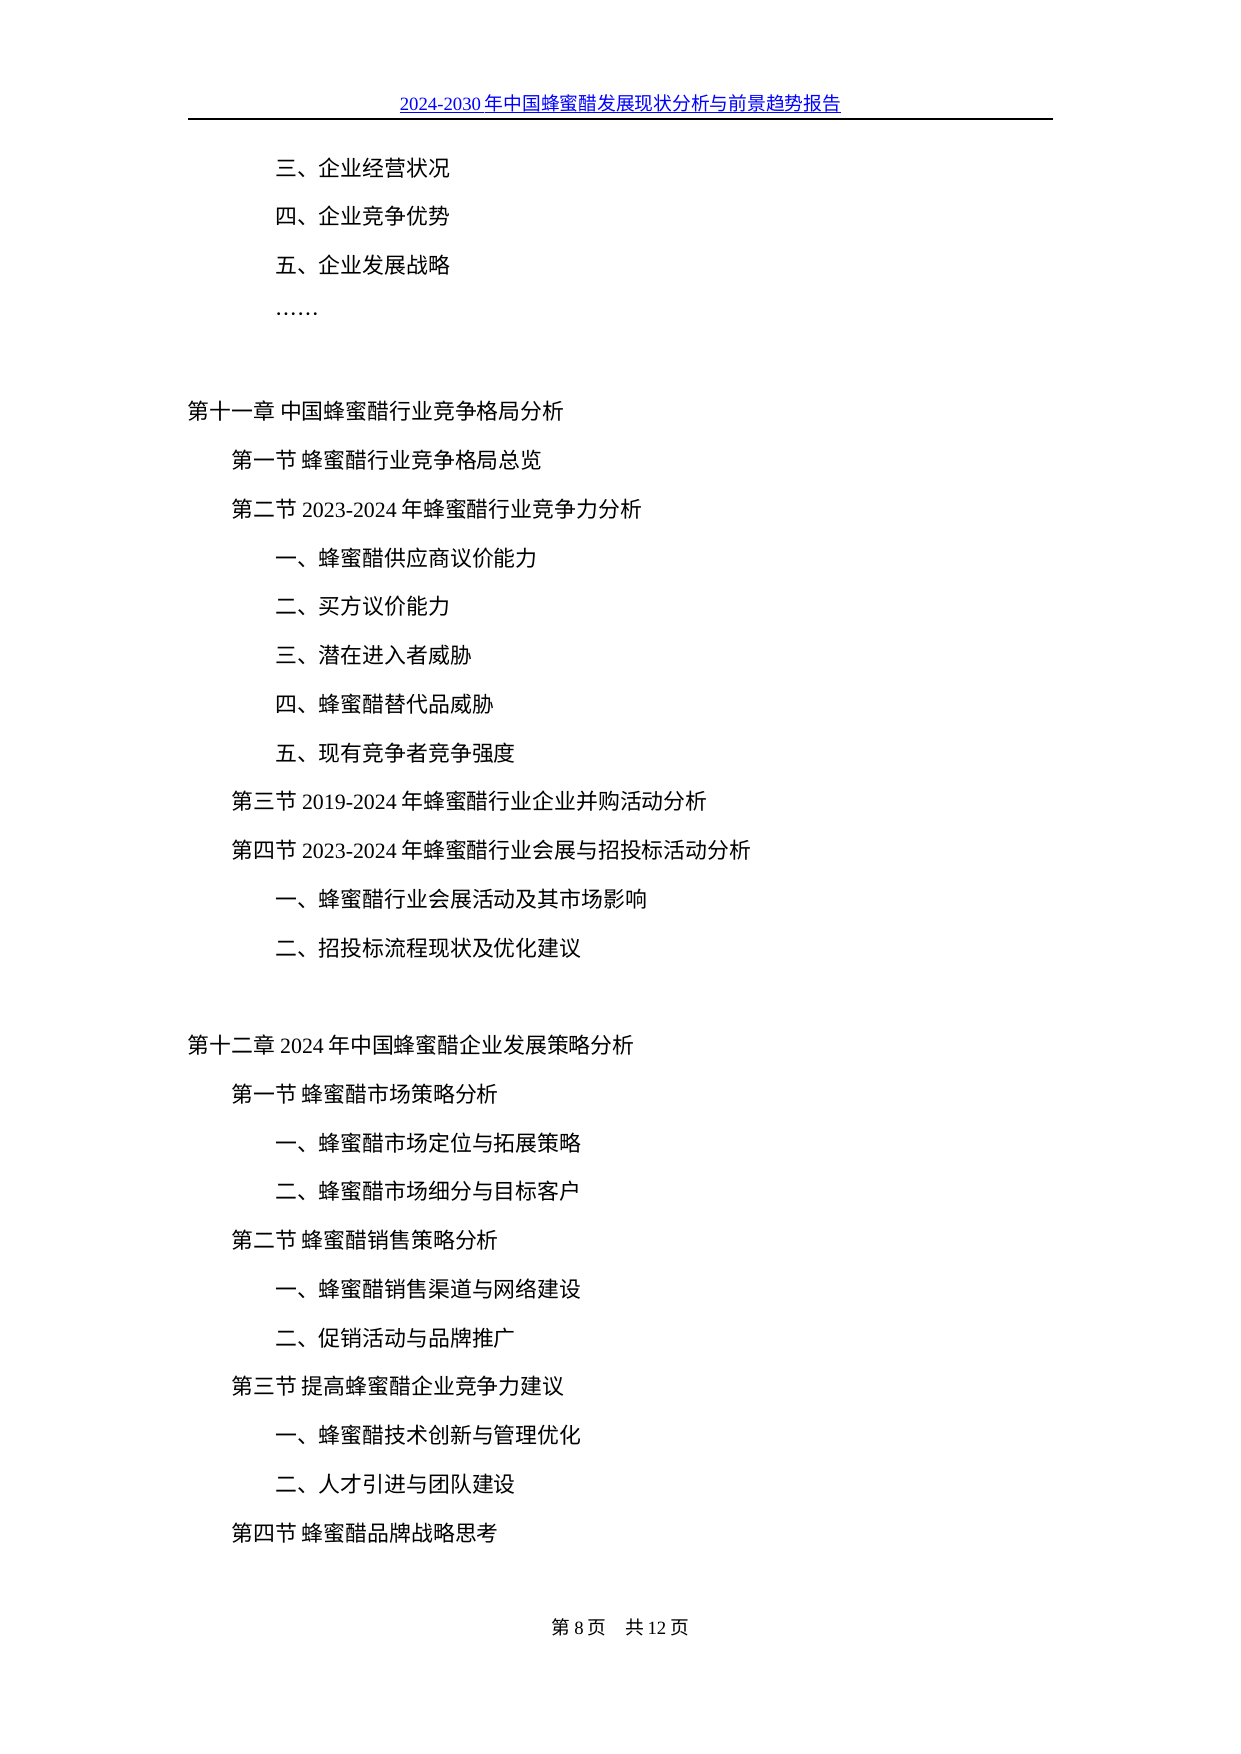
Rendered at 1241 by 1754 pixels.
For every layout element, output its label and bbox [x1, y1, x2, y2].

text [187, 150, 1053, 1548]
